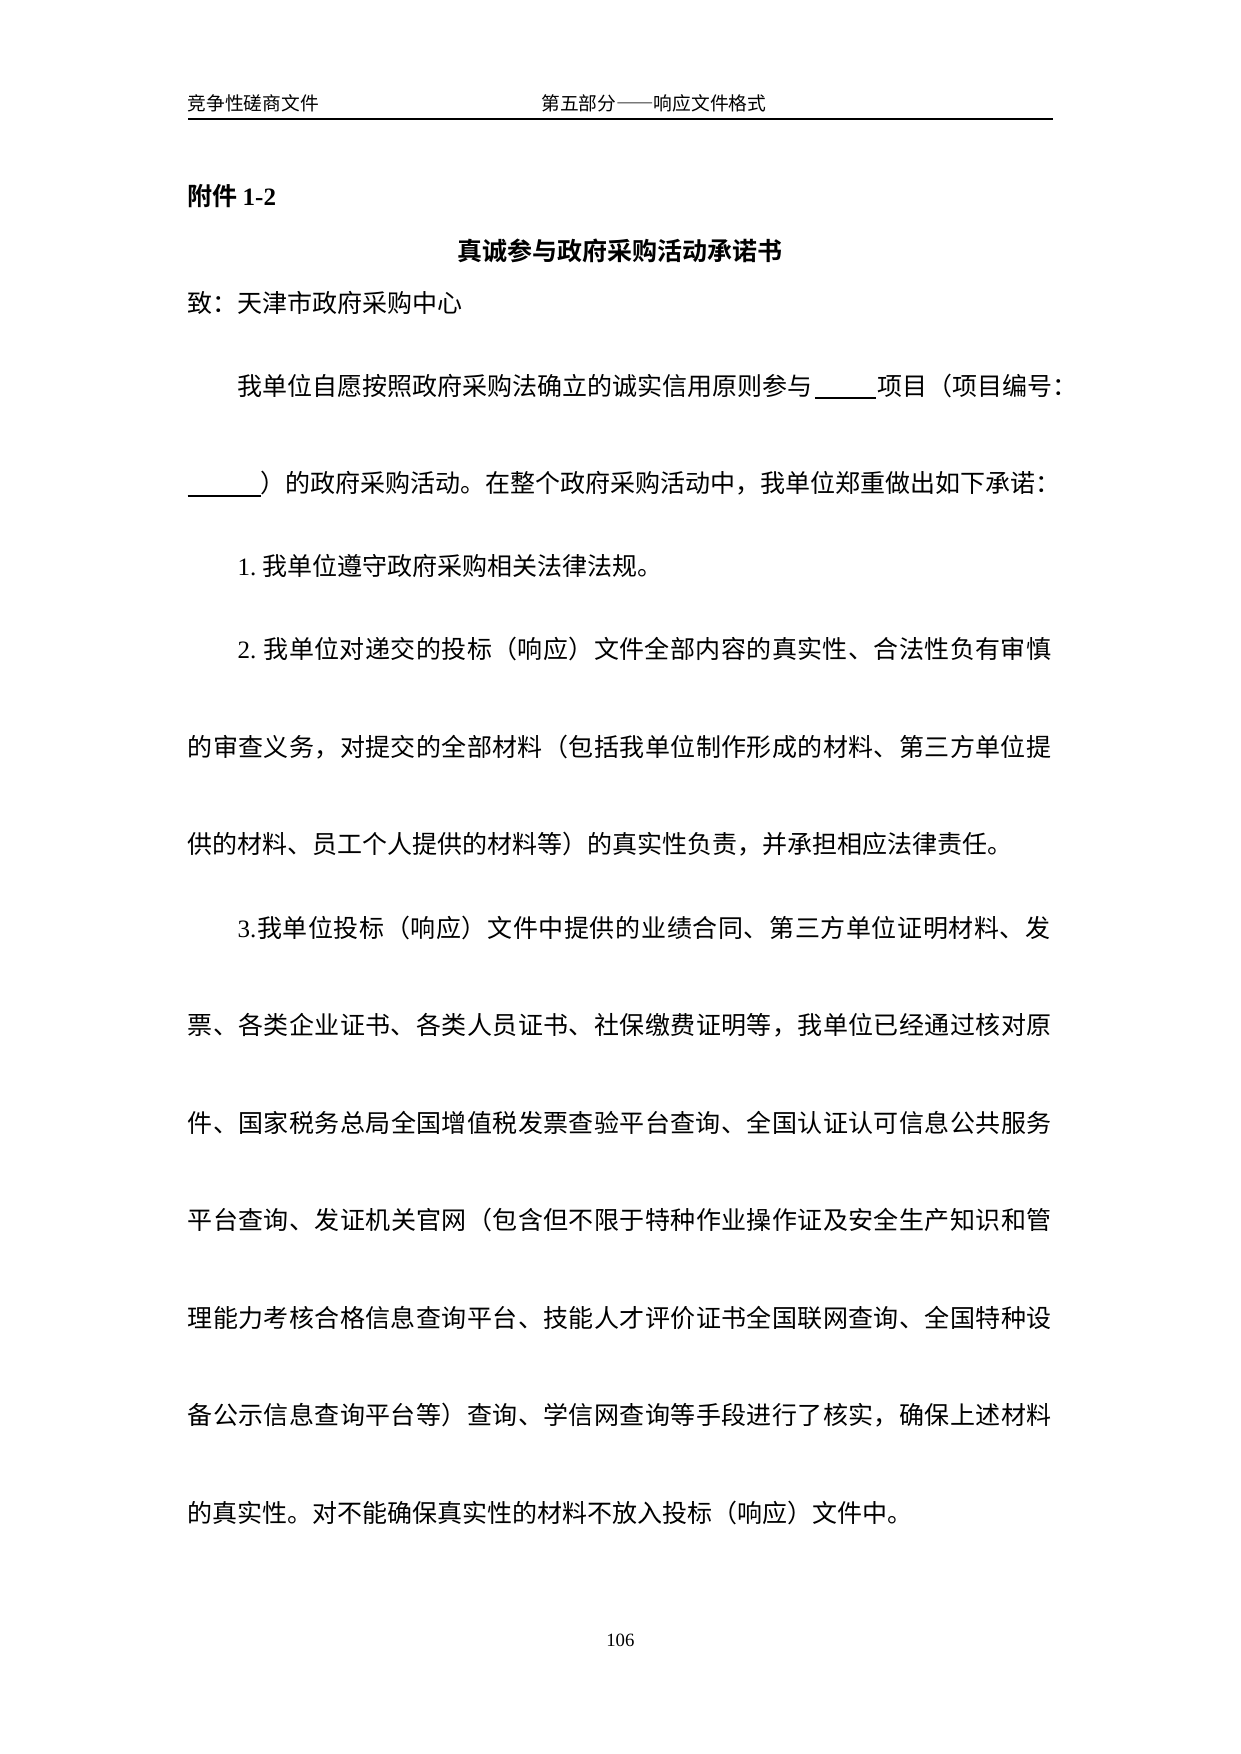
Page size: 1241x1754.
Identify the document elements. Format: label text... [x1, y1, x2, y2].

text 我单位自愿按照政府采购法确立的诚实信用原则参与 项目（项目编号： ）的政府采购活动。在整个政府采购活动中，我单位郑重做出如下承诺： [187, 352, 1053, 514]
text 1. 我单位遵守政府采购相关法律法规。 [187, 532, 1053, 597]
text 致：天津市政府采购中心 [187, 269, 1053, 334]
text 真诚参与政府采购活动承诺书 [187, 227, 1053, 269]
text 3.我单位投标（响应）文件中提供的业绩合同、第三方单位证明材料、发票、各类企业证书、各类人员证书、社保缴费证明等，我单位已经通过核对原件、国家税务总局全国增值税发票查验平台查询、全国认证认可信息公共服务平台查询、发证机关官网（包含但不限于特种作业操作证及安全生产知识和管理能力考核合格信息查询平台、技能人才评价证书全国联网查询、全国特种设备公示信息查询平台等）查询、学信网查询等手段进行了核实，确保上述材料的真实性。对不能确保真实性的材料不放入投标（响应）文件中。 [187, 894, 1053, 1544]
text 附件1-2 [187, 162, 1053, 227]
text 2. 我单位对递交的投标（响应）文件全部内容的真实性、合法性负有审慎的审查义务，对提交的全部材料（包括我单位制作形成的材料、第三方单位提供的材料、员工个人提供的材料等）的真实性负责，并承担相应法律责任。 [187, 616, 1053, 876]
